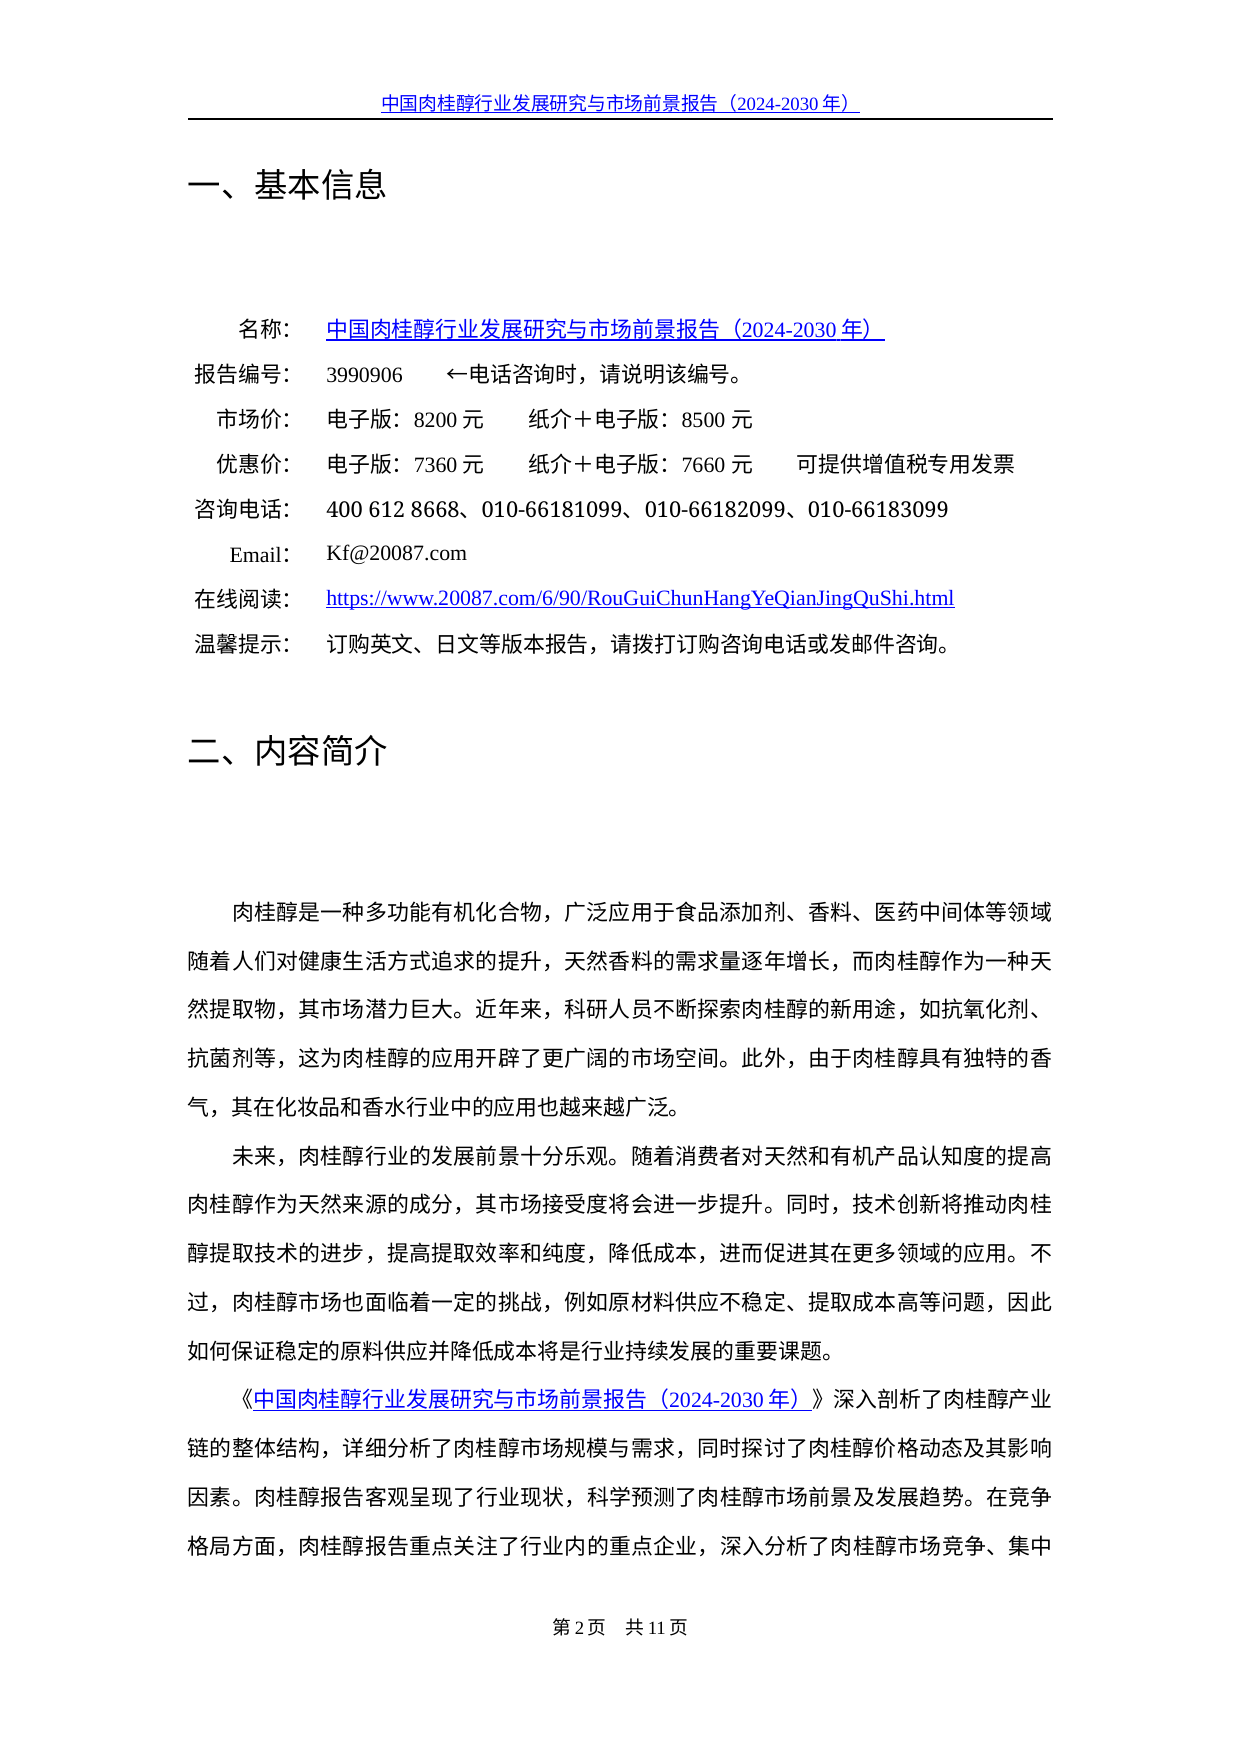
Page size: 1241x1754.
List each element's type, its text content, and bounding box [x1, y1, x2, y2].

table_cell 咨询电话： [167, 492, 315, 537]
table_cell 市场价： [167, 402, 315, 447]
table_cell Kf@20087.com [315, 537, 1073, 582]
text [187, 894, 1053, 1561]
table_cell 温馨提示： [167, 627, 315, 672]
table_cell 报告编号： [167, 357, 315, 402]
table_cell 电子版：8200 元 纸介＋电子版：8500 元 [315, 402, 1073, 447]
table_cell 电子版：7360 元 纸介＋电子版：7660 元 可提供增值税专用发票 [315, 447, 1073, 492]
table_header 名称： [167, 312, 315, 357]
table_cell Email： [167, 537, 315, 582]
table_header 中国肉桂醇行业发展研究与市场前景报告（2024-2030年） [315, 312, 1073, 357]
title 二、内容简介 [187, 717, 1053, 782]
title 一、基本信息 [187, 150, 1053, 215]
table_cell 3990906 ←电话咨询时，请说明该编号。 [315, 357, 1073, 402]
table_cell 在线阅读： [167, 582, 315, 627]
table_cell 400 612 8668、010-66181099、010-66182099、010-66183099 [315, 492, 1073, 537]
table_cell 订购英文、日文等版本报告，请拨打订购咨询电话或发邮件咨询。 [315, 627, 1073, 672]
table_cell 优惠价： [167, 447, 315, 492]
table_cell [315, 582, 1073, 627]
